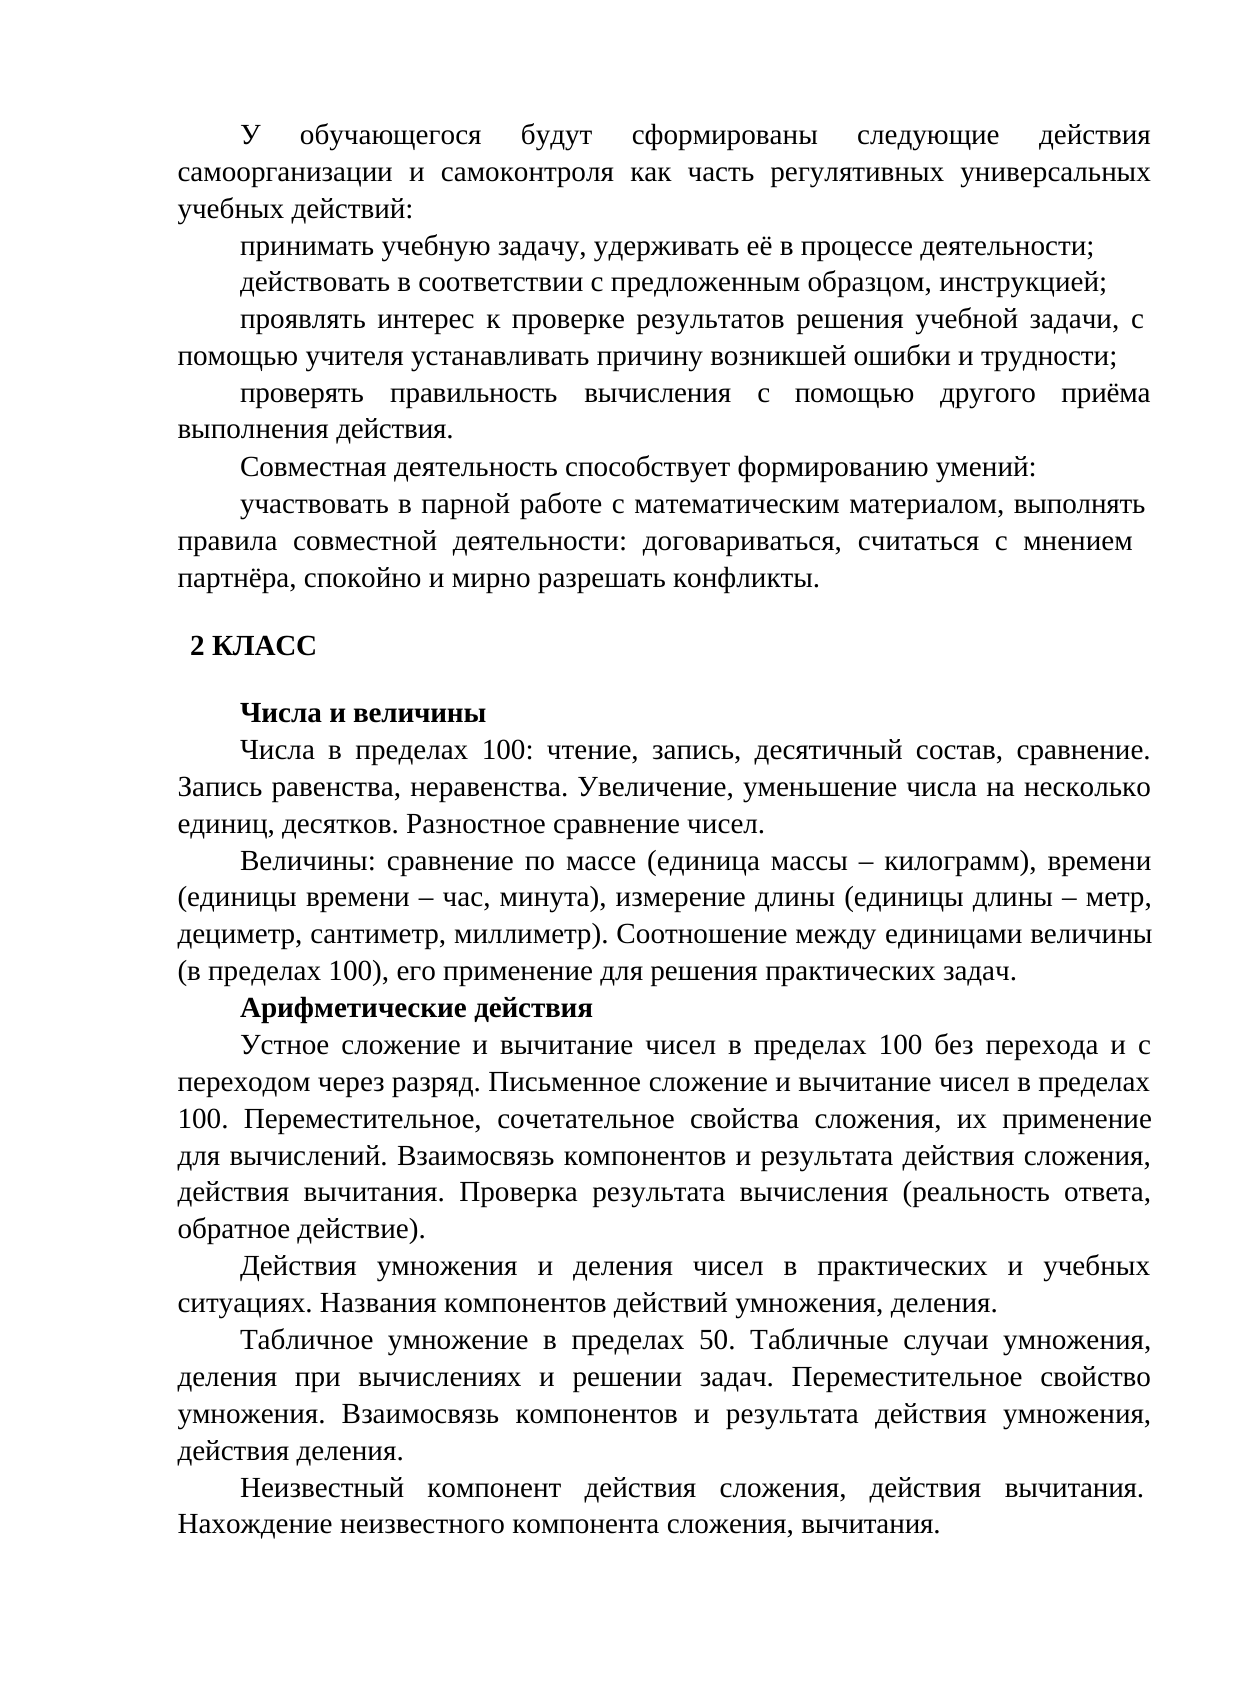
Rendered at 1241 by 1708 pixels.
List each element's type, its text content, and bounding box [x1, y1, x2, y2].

text Нахождение неизвестного компонента сложения, вычитания. [177, 1506, 1163, 1540]
text У обучающегося будут сформированы следующие действия самоорганизации и самоконтроля как часть регулятивных универсальных учебных действий: [177, 117, 1152, 224]
subtitle Арифметические действия [240, 991, 1163, 1024]
text Совместная деятельность способствует формированию умений: участвовать в парной работе с математическим материалом, выполнять [240, 449, 1163, 520]
text 2 КЛАСС [190, 628, 1163, 661]
text Величины: сравнение по массе (единица массы – килограмм), времени (единицы времени – час, минута), измерение длины (единицы длины – метр, дециметр, сантиметр, миллиметр). Соотношение между единицами величины (в пределах 100), его применение для решения практических задач. [177, 843, 1152, 987]
text помощью учителя устанавливать причину возникшей ошибки и трудности; проверять правильность вычисления с помощью другого приёма [177, 338, 1152, 409]
text 100. Переместительное, сочетательное свойства сложения, их применение для вычислений. Взаимосвязь компонентов и результата действия сложения, действия вычитания. Проверка результата вычисления (реальность ответа, обратное действие). [177, 1101, 1152, 1245]
text выполнения действия. [177, 412, 1163, 446]
text Числа в пределах 100: чтение, запись, десятичный состав, сравнение. Запись равенства, неравенства. Увеличение, уменьшение числа на несколько единиц, десятков. Разностное сравнение чисел. [177, 732, 1152, 839]
text Действия умножения и деления чисел в практических и учебных ситуациях. Названия компонентов действий умножения, деления. [177, 1248, 1151, 1319]
text правила совместной деятельности: договариваться, считаться с мнением партнёра, спокойно и мирно разрешать конфликты. [177, 523, 1163, 593]
text Неизвестный компонент действия сложения, действия вычитания. [240, 1470, 1163, 1503]
text Устное сложение и вычитание чисел в пределах 100 без перехода и с переходом через разряд. Письменное сложение и вычитание чисел в пределах [177, 1027, 1152, 1097]
subtitle Числа и величины [240, 696, 1163, 729]
text Табличное умножение в пределах 50. Табличные случаи умножения, деления при вычислениях и решении задач. Переместительное свойство умножения. Взаимосвязь компонентов и результата действия умножения, действия деления. [177, 1322, 1152, 1466]
text принимать учебную задачу, удерживать её в процессе деятельности; действовать в соответствии с предложенным образцом, инструкцией; проявлять интерес к проверке результатов решения учебной задачи, с [240, 228, 1163, 335]
